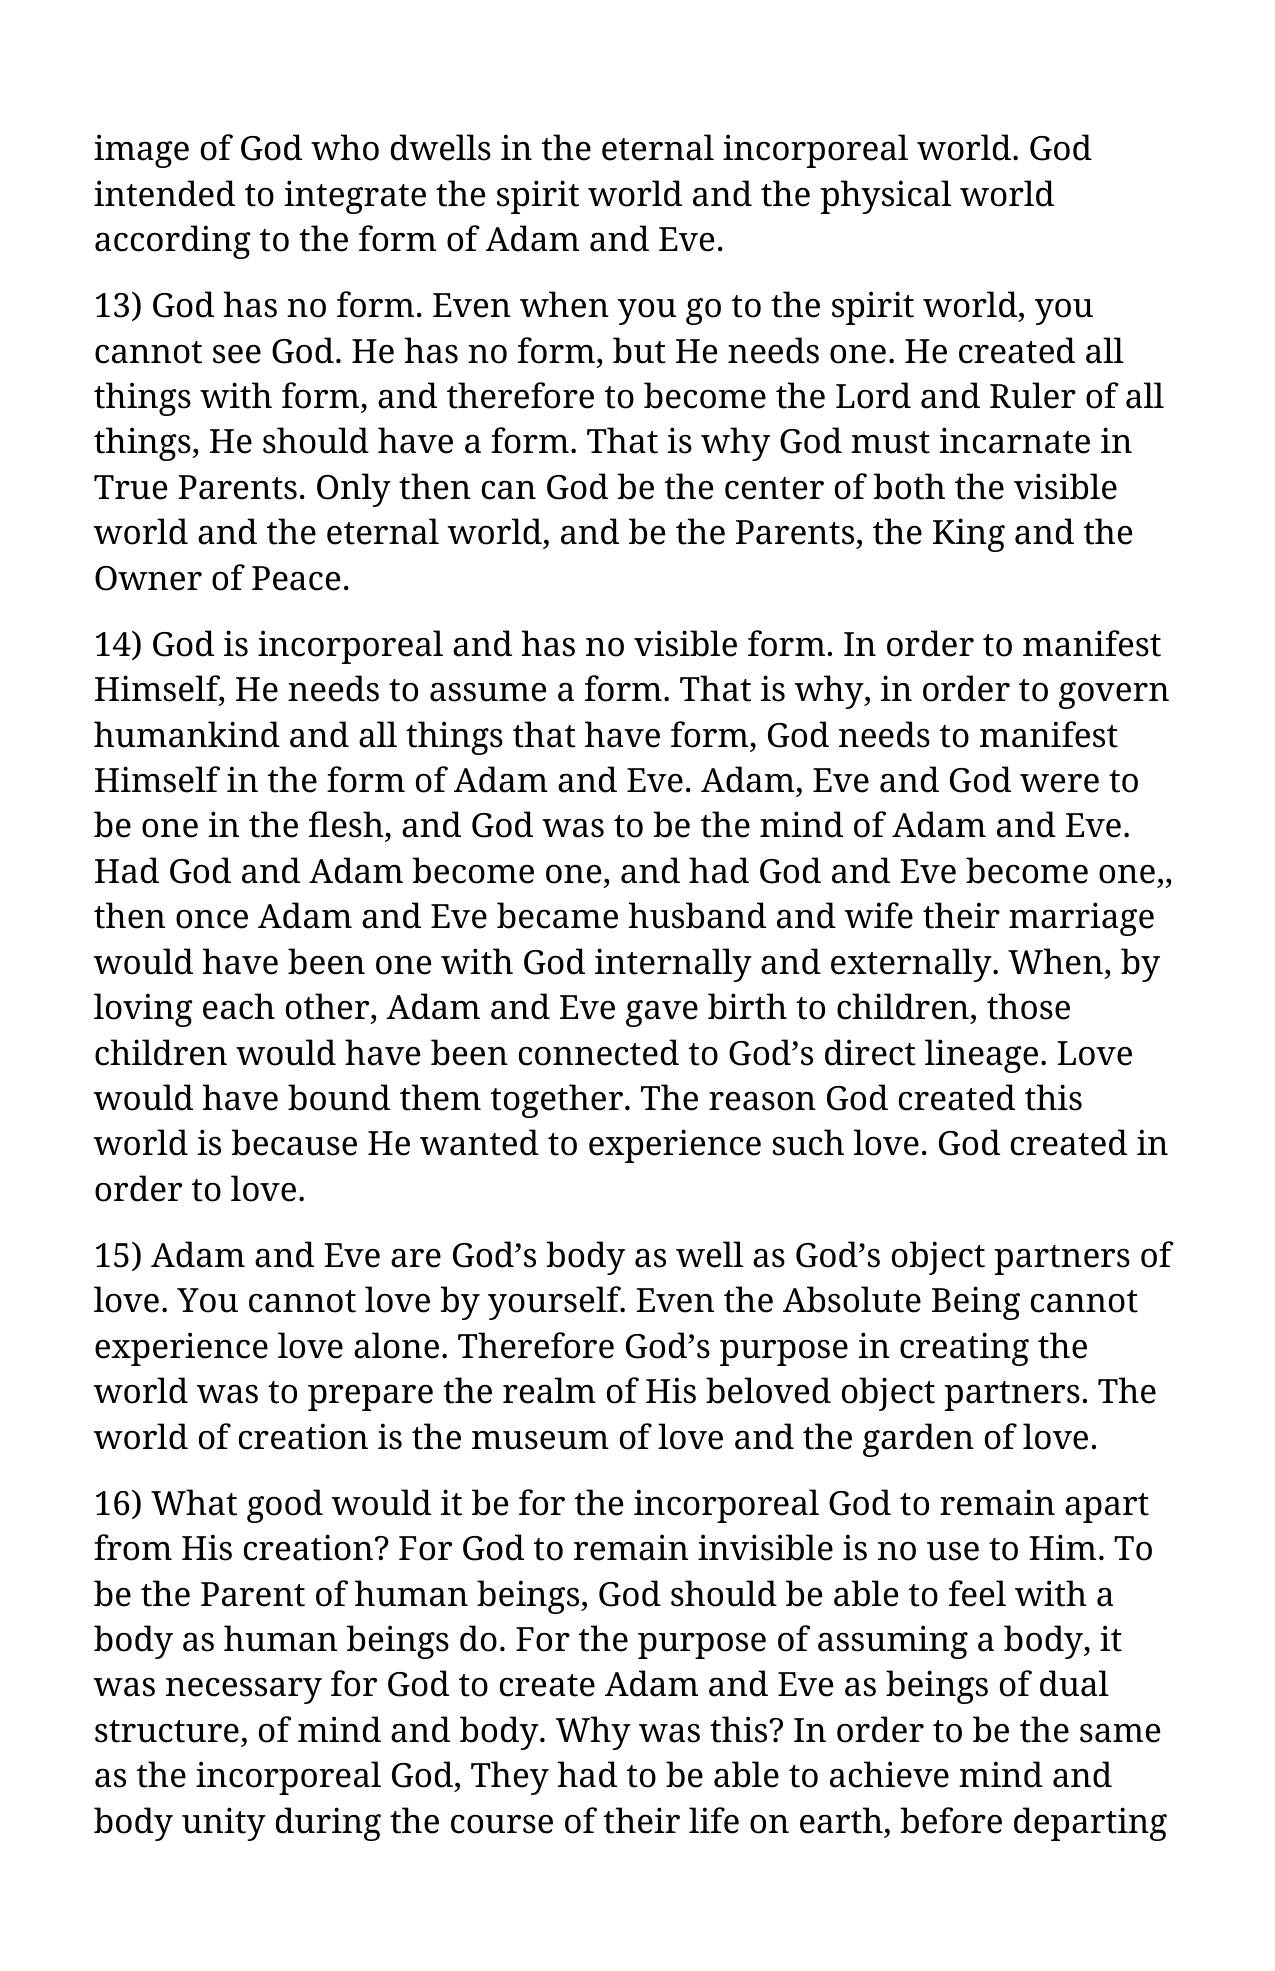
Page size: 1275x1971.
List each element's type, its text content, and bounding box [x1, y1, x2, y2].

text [94, 125, 1181, 261]
text 15) Adam and Eve are God’s body as well as God’s object partners of love. You cannot love by yourself. Even the Absolute Being cannot experience love alone. Therefore God’s purpose in creating the world was to prepare the realm of His beloved object partners. The world of creation is the museum of love and the garden of love. [94, 1232, 1181, 1459]
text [94, 1479, 1181, 1843]
text 14) God is incorporeal and has no visible form. In order to manifest Himself, He needs to assume a form. That is why, in order to govern humankind and all things that have form, God needs to manifest Himself in the form of Adam and Eve. Adam, Eve and God were to be one in the flesh, and God was to be the mind of Adam and Eve. Had God and Adam become one, and had God and Eve become one,, then once Adam and Eve became husband and wife their marriage would have been one with God internally and externally. When, by loving each other, Adam and Eve gave birth to children, those children would have been connected to God’s direct lineage. Love would have bound them together. The reason God created this world is because He wanted to experience such love. God created in order to love. [94, 621, 1181, 1211]
text 13) God has no form. Even when you go to the spirit world, you cannot see God. He has no form, but He needs one. He created all things with form, and therefore to become the Lord and Ruler of all things, He should have a form. That is why God must incarnate in True Parents. Only then can God be the center of both the visible world and the eternal world, and be the Parents, the King and the Owner of Peace. [94, 282, 1181, 600]
